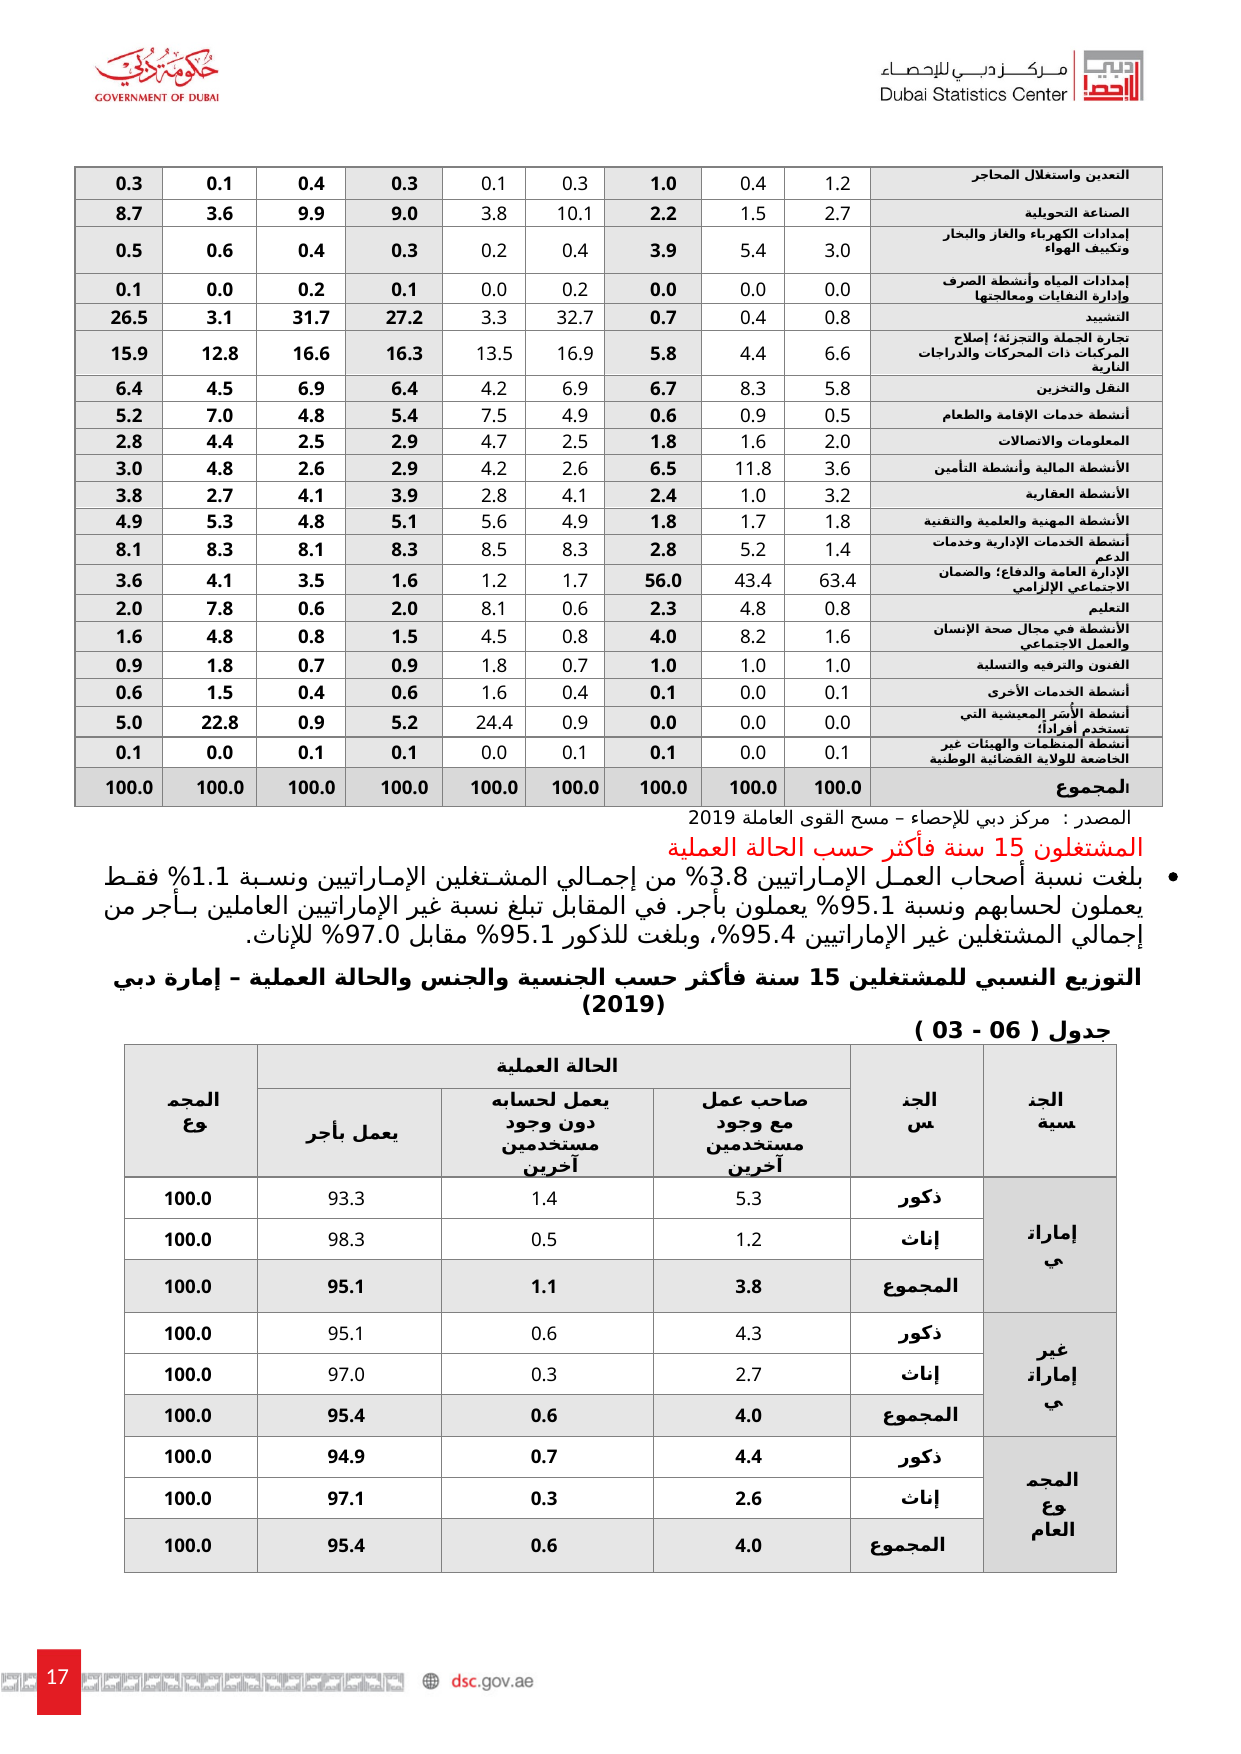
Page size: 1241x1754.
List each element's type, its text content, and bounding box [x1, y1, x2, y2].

list بلغت نسبة أصحاب العمل الإماراتيين 3.8% من إجمالي المشتغلين الإماراتيين ونسبة 1.1% فقط يعملون لحسابهم ونسبة 95.1% يعملون بأجر. في المقابل تبلغ نسبة غير الإماراتيين العاملين بأجر من إجمالي المشتغلين غير الإماراتيين 95.4%، وبلغت للذكور 95.1% مقابل 97.0% للإناث. [103, 862, 1169, 950]
table_cell 7.0 [163, 402, 256, 428]
table_cell 97.0 [258, 1354, 441, 1394]
table_cell 1.6 [346, 565, 442, 594]
table_header الجنس [851, 1045, 983, 1176]
table_cell 1.0 [702, 482, 784, 507]
table_cell 5.4 [346, 402, 442, 428]
table_cell 0.9 [702, 402, 784, 428]
table_cell 0.3 [346, 168, 442, 199]
table_cell 4.0 [654, 1519, 850, 1572]
table_cell 6.4 [76, 376, 162, 401]
table_cell 4.5 [163, 376, 256, 401]
table_cell 0.1 [346, 738, 442, 767]
table_cell 0.1 [163, 168, 256, 199]
table_cell 3.8 [654, 1260, 850, 1312]
table_cell 13.5 [443, 331, 525, 374]
table_cell 3.5 [257, 565, 345, 594]
table_cell 0.0 [163, 738, 256, 767]
table_cell 100.0 [125, 1260, 257, 1312]
table_cell 0.8 [257, 622, 345, 651]
table_cell 4.8 [257, 402, 345, 428]
table_cell 1.6 [443, 679, 525, 706]
table_cell 5.3 [163, 509, 256, 534]
table_cell 5.2 [346, 707, 442, 736]
table_cell 16.6 [257, 331, 345, 374]
table_cell 0.7 [526, 652, 604, 678]
table_cell 0.3 [526, 168, 604, 199]
picture [1, 1648, 548, 1715]
table_cell غير إماراتي [984, 1313, 1116, 1436]
table_cell 4.1 [257, 482, 345, 507]
table_cell 0.6 [442, 1313, 653, 1353]
table_cell 31.7 [257, 304, 345, 330]
table_cell 9.9 [257, 200, 345, 226]
text (2019) [103, 991, 1144, 1017]
table_cell 12.8 [163, 331, 256, 374]
table_cell 0.0 [443, 738, 525, 767]
table_cell 5.2 [702, 535, 784, 564]
table_cell 3.8 [76, 482, 162, 507]
table_cell 2.5 [526, 429, 604, 454]
table_cell 1.6 [702, 429, 784, 454]
table_cell 93.3 [258, 1178, 441, 1218]
table_cell النقل والتخزين [871, 376, 1162, 401]
table_cell 0.1 [76, 274, 162, 303]
table_cell 8.3 [702, 376, 784, 401]
table_cell 4.0 [654, 1395, 850, 1436]
table_cell الأنشطة المهنية والعلمية والتقنية [871, 509, 1162, 534]
table_cell المجموع [871, 768, 1162, 806]
table_cell 2.7 [785, 200, 870, 226]
table_cell 1.7 [702, 509, 784, 534]
table_cell 4.0 [605, 622, 701, 651]
table_cell 4.1 [526, 482, 604, 507]
table_cell 1.0 [785, 652, 870, 678]
table_cell 8.7 [76, 200, 162, 226]
table_cell 0.9 [76, 652, 162, 678]
table_cell أنشطة خدمات الإقامة والطعام [871, 402, 1162, 428]
table_cell 5.2 [76, 402, 162, 428]
table_cell 8.3 [346, 535, 442, 564]
table_cell 1.5 [702, 200, 784, 226]
text جدول ( 06 - 03 ) [103, 1017, 1144, 1044]
table_cell 0.3 [76, 168, 162, 199]
table_cell 0.0 [702, 679, 784, 706]
table_cell 4.8 [702, 595, 784, 621]
table_cell 0.7 [442, 1437, 653, 1477]
table_cell 0.6 [346, 679, 442, 706]
table_cell 1.2 [654, 1219, 850, 1259]
table_cell 95.4 [258, 1519, 441, 1572]
table_cell المجموع العام [984, 1437, 1116, 1572]
table_cell 2.6 [526, 455, 604, 481]
table_cell 0.0 [163, 274, 256, 303]
table_cell 8.2 [702, 622, 784, 651]
table_cell 1.0 [702, 652, 784, 678]
table_cell 8.1 [443, 595, 525, 621]
table_cell 0.6 [163, 227, 256, 273]
table_cell 10.1 [526, 200, 604, 226]
table_cell 94.9 [258, 1437, 441, 1477]
table_cell الأنشطة المالية وأنشطة التأمين [871, 455, 1162, 481]
table_cell المعلومات والاتصالات [871, 429, 1162, 454]
table_cell 2.6 [654, 1478, 850, 1518]
table_cell 100.0 [443, 768, 525, 806]
table_cell 4.5 [443, 622, 525, 651]
table_cell 6.9 [257, 376, 345, 401]
table_cell 1.6 [76, 622, 162, 651]
table_header المجموع [125, 1045, 257, 1176]
table_cell 3.9 [605, 227, 701, 273]
table_cell 6.6 [785, 331, 870, 374]
table_cell 56.0 [605, 565, 701, 594]
table_cell 0.6 [76, 679, 162, 706]
table_cell 0.4 [702, 304, 784, 330]
table_cell 0.8 [785, 595, 870, 621]
table_cell 0.3 [442, 1354, 653, 1394]
table_cell أنشطة الأُسَر المعيشية التي تستخدم أفراداً؛ [871, 707, 1162, 736]
table_cell 4.9 [526, 509, 604, 534]
table_cell 0.0 [785, 707, 870, 736]
table_cell 1.0 [605, 168, 701, 199]
table_cell 0.4 [257, 168, 345, 199]
table_cell التشييد [871, 304, 1162, 330]
table_cell صاحب عمل مع وجود مستخدمين آخرين [654, 1089, 850, 1176]
table_cell يعمل بأجر [258, 1089, 441, 1176]
table_cell 4.4 [654, 1437, 850, 1477]
table_cell 1.2 [443, 565, 525, 594]
table_cell 4.1 [163, 565, 256, 594]
picture [867, 42, 1155, 110]
table_cell 0.6 [605, 402, 701, 428]
table_cell 16.3 [346, 331, 442, 374]
table_cell المجموع [851, 1519, 983, 1572]
table_cell أنشطة المنظمات والهيئات غير الخاضعة للولاية القضائية الوطنية [871, 738, 1162, 767]
table_cell 0.3 [442, 1478, 653, 1518]
table_cell 4.8 [163, 622, 256, 651]
table_cell 2.2 [605, 200, 701, 226]
table_cell 2.9 [346, 455, 442, 481]
table_cell 0.0 [702, 274, 784, 303]
table_cell 4.4 [702, 331, 784, 374]
table_cell 3.9 [346, 482, 442, 507]
table_cell 2.8 [443, 482, 525, 507]
table_cell الصناعة التحويلية [871, 200, 1162, 226]
table_cell 2.4 [605, 482, 701, 507]
table_cell 0.5 [442, 1219, 653, 1259]
table_cell 15.9 [76, 331, 162, 374]
table_cell 1.8 [785, 509, 870, 534]
table_cell 0.0 [605, 274, 701, 303]
table_cell الفنون والترفيه والتسلية [871, 652, 1162, 678]
table_cell 100.0 [125, 1178, 257, 1218]
table_cell 4.8 [163, 455, 256, 481]
text المصدر : مركز دبي للإحصاء – مسح القوى العاملة 2019 [103, 807, 1144, 829]
table_cell 100.0 [125, 1437, 257, 1477]
table_cell 2.0 [76, 595, 162, 621]
table_cell 8.5 [443, 535, 525, 564]
table_cell 2.3 [605, 595, 701, 621]
text التوزيع النسبي للمشتغلين 15 سنة فأكثر حسب الجنسية والجنس والحالة العملية – إمارة دبي [103, 964, 1144, 991]
table_cell 100.0 [346, 768, 442, 806]
table_cell 2.0 [346, 595, 442, 621]
table_cell 0.6 [442, 1395, 653, 1436]
table_cell الإدارة العامة والدفاع؛ والضمان الاجتماعي الإلزامي [871, 565, 1162, 594]
table_cell 100.0 [605, 768, 701, 806]
table_cell 4.9 [76, 509, 162, 534]
table_cell 100.0 [526, 768, 604, 806]
table_cell 1.8 [605, 429, 701, 454]
table_cell 0.1 [526, 738, 604, 767]
table_cell 4.7 [443, 429, 525, 454]
table_cell 4.2 [443, 455, 525, 481]
table_cell 0.6 [257, 595, 345, 621]
table_cell 2.0 [785, 429, 870, 454]
table_cell 95.1 [258, 1313, 441, 1353]
table_cell 6.9 [526, 376, 604, 401]
table_cell 3.1 [163, 304, 256, 330]
table_cell 100.0 [702, 768, 784, 806]
table_cell 1.4 [785, 535, 870, 564]
table_cell 7.8 [163, 595, 256, 621]
table_cell 16.9 [526, 331, 604, 374]
table_cell 5.3 [654, 1178, 850, 1218]
table_cell 100.0 [785, 768, 870, 806]
table_cell 0.4 [526, 679, 604, 706]
table_cell 2.7 [163, 482, 256, 507]
table_cell 0.8 [785, 304, 870, 330]
table_header الجنسية [984, 1045, 1116, 1176]
table_cell 100.0 [125, 1219, 257, 1259]
table_cell يعمل لحسابه دون وجود مستخدمين آخرين [442, 1089, 653, 1176]
table_cell 0.4 [257, 679, 345, 706]
table_cell 0.1 [257, 738, 345, 767]
table_cell التعدين واستغلال المحاجر [871, 168, 1162, 199]
table_cell 8.3 [163, 535, 256, 564]
table_cell 3.0 [785, 227, 870, 273]
table_cell 2.8 [76, 429, 162, 454]
table_cell 1.8 [443, 652, 525, 678]
table_cell 3.6 [76, 565, 162, 594]
table_cell 27.2 [346, 304, 442, 330]
table_cell 0.6 [526, 595, 604, 621]
table_cell 3.2 [785, 482, 870, 507]
table_cell 3.8 [443, 200, 525, 226]
table_cell 2.7 [654, 1354, 850, 1394]
table_cell 98.3 [258, 1219, 441, 1259]
table_cell 100.0 [257, 768, 345, 806]
table_cell 8.3 [526, 535, 604, 564]
table_cell 100.0 [125, 1395, 257, 1436]
table_cell 0.5 [76, 227, 162, 273]
table_cell الأنشطة في مجال صحة الإنسان والعمل الاجتماعي [871, 622, 1162, 651]
table_cell 4.9 [526, 402, 604, 428]
table_cell 95.4 [258, 1395, 441, 1436]
table_cell 8.1 [76, 535, 162, 564]
table_cell المجموع [851, 1260, 983, 1312]
table_cell 100.0 [76, 768, 162, 806]
table_cell 0.4 [702, 168, 784, 199]
table_cell 5.0 [76, 707, 162, 736]
table_cell 0.1 [443, 168, 525, 199]
subtitle المشتغلون 15 سنة فأكثر حسب الحالة العملية [103, 833, 1144, 862]
table_cell 0.0 [605, 707, 701, 736]
table_cell 1.0 [605, 652, 701, 678]
table_cell 2.5 [257, 429, 345, 454]
table_cell 0.0 [702, 707, 784, 736]
table_cell 1.5 [346, 622, 442, 651]
table_cell 5.8 [785, 376, 870, 401]
table_cell 3.6 [785, 455, 870, 481]
table_cell 8.1 [257, 535, 345, 564]
table_cell 100.0 [125, 1519, 257, 1572]
table_header الحالة العملية [258, 1045, 850, 1088]
table_cell 11.8 [702, 455, 784, 481]
table_cell 32.7 [526, 304, 604, 330]
table_cell إمدادات الكهرباء والغاز والبخار وتكييف الهواء [871, 227, 1162, 273]
table_cell 0.5 [785, 402, 870, 428]
table_cell 9.0 [346, 200, 442, 226]
table_cell 0.4 [257, 227, 345, 273]
table_cell إمدادات المياه وأنشطة الصرف وإدارة النفايات ومعالجتها [871, 274, 1162, 303]
table_cell 0.0 [443, 274, 525, 303]
table_cell أنشطة الخدمات الإدارية وخدمات الدعم [871, 535, 1162, 564]
table_cell 95.1 [258, 1260, 441, 1312]
table_cell 6.5 [605, 455, 701, 481]
table_cell 0.8 [526, 622, 604, 651]
table_cell 1.6 [785, 622, 870, 651]
table_cell 0.1 [785, 679, 870, 706]
table_cell التعليم [871, 595, 1162, 621]
table_cell ذكور [851, 1178, 983, 1218]
table_cell 0.0 [785, 274, 870, 303]
table_cell 5.8 [605, 331, 701, 374]
table_cell ذكور [851, 1313, 983, 1353]
table_cell 2.8 [605, 535, 701, 564]
table_cell 0.1 [346, 274, 442, 303]
table_cell 0.9 [526, 707, 604, 736]
table_cell 43.4 [702, 565, 784, 594]
table_cell 4.2 [443, 376, 525, 401]
table_cell 100.0 [125, 1354, 257, 1394]
table_cell 0.4 [526, 227, 604, 273]
table_cell 0.1 [785, 738, 870, 767]
picture [86, 42, 222, 111]
table_cell 3.3 [443, 304, 525, 330]
table_cell إماراتي [984, 1178, 1116, 1312]
table_cell 5.6 [443, 509, 525, 534]
table_cell 100.0 [125, 1313, 257, 1353]
table_cell 0.7 [257, 652, 345, 678]
table_cell إناث [851, 1478, 983, 1518]
table_cell 0.2 [257, 274, 345, 303]
table_cell 26.5 [76, 304, 162, 330]
table_cell 1.8 [605, 509, 701, 534]
table_cell 2.9 [346, 429, 442, 454]
table_cell 1.1 [442, 1260, 653, 1312]
table_cell 22.8 [163, 707, 256, 736]
table_cell 6.7 [605, 376, 701, 401]
table_cell 6.4 [346, 376, 442, 401]
table_cell أنشطة الخدمات الأخرى [871, 679, 1162, 706]
table_cell 0.3 [346, 227, 442, 273]
table_cell 0.2 [526, 274, 604, 303]
table_cell 0.0 [702, 738, 784, 767]
table_cell 5.1 [346, 509, 442, 534]
table_cell 3.0 [76, 455, 162, 481]
table_cell 0.9 [257, 707, 345, 736]
table_cell 63.4 [785, 565, 870, 594]
table_cell 0.7 [605, 304, 701, 330]
table_cell 1.2 [785, 168, 870, 199]
table_cell تجارة الجملة والتجزئة؛ إصلاح المركبات ذات المحركات والدراجات النارية [871, 331, 1162, 374]
table_cell 1.7 [526, 565, 604, 594]
table_cell الأنشطة العقارية [871, 482, 1162, 507]
table_cell 0.9 [346, 652, 442, 678]
table_cell 2.6 [257, 455, 345, 481]
table_cell 1.8 [163, 652, 256, 678]
table_cell 0.1 [605, 679, 701, 706]
table_cell 24.4 [443, 707, 525, 736]
table_cell ذكور [851, 1437, 983, 1477]
table_cell 4.4 [163, 429, 256, 454]
table_cell 0.6 [442, 1519, 653, 1572]
table_cell 0.1 [605, 738, 701, 767]
table_cell 0.2 [443, 227, 525, 273]
table_cell 3.6 [163, 200, 256, 226]
table_cell 1.4 [442, 1178, 653, 1218]
table_cell 5.4 [702, 227, 784, 273]
table_cell المجموع [851, 1395, 983, 1436]
table_cell 4.3 [654, 1313, 850, 1353]
table_cell 97.1 [258, 1478, 441, 1518]
table_cell 100.0 [125, 1478, 257, 1518]
table_cell إناث [851, 1354, 983, 1394]
table_cell 7.5 [443, 402, 525, 428]
table_cell 1.5 [163, 679, 256, 706]
table_cell 4.8 [257, 509, 345, 534]
table_cell 100.0 [163, 768, 256, 806]
table_cell إناث [851, 1219, 983, 1259]
table_cell 0.1 [76, 738, 162, 767]
